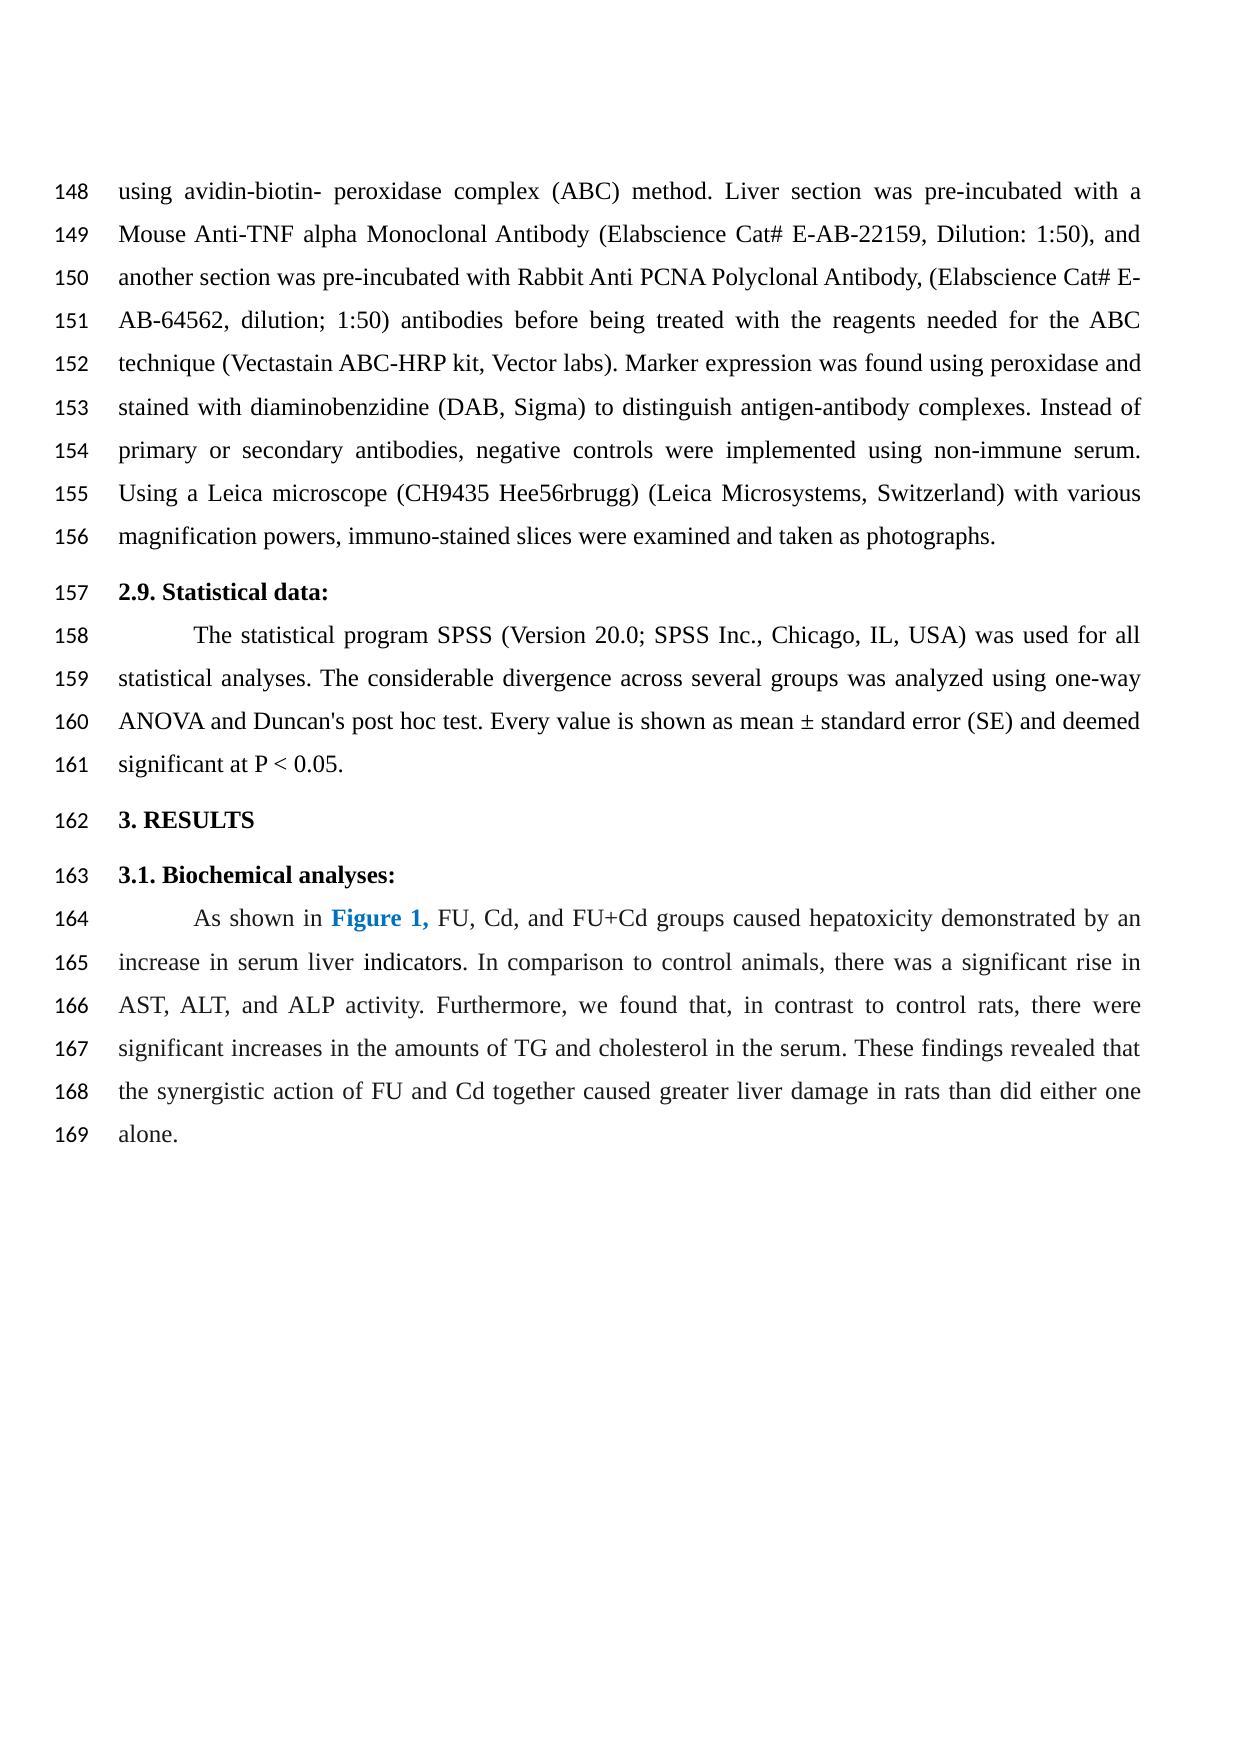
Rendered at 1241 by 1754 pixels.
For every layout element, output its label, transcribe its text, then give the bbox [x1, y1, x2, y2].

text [118, 176, 1142, 550]
text 3. RESULTS [118, 805, 1145, 833]
text 2.9. Statistical data: [118, 577, 1145, 605]
text As shown in Figure 1, FU, Cd, and FU+Cd groups caused hepatoxicity demonstrated by an increase in serum liver indicators. In comparison to control animals, there was a significant rise in AST, ALT, and ALP activity. Furthermore, we found that, in contrast to control rats, there were significant increases in the amounts of TG and cholesterol in the serum. These findings revealed that the synergistic action of FU and Cd together caused greater liver damage in rats than did either one alone. [118, 903, 1142, 1148]
text 3.1. Biochemical analyses: [118, 860, 1145, 889]
text The statistical program SPSS (Version 20.0; SPSS Inc., Chicago, IL, USA) was used for all statistical analyses. The considerable divergence across several groups was analyzed using one-way ANOVA and Duncan's post hoc test. Every value is shown as mean ± standard error (SE) and deemed significant at P < 0.05. [118, 620, 1142, 778]
